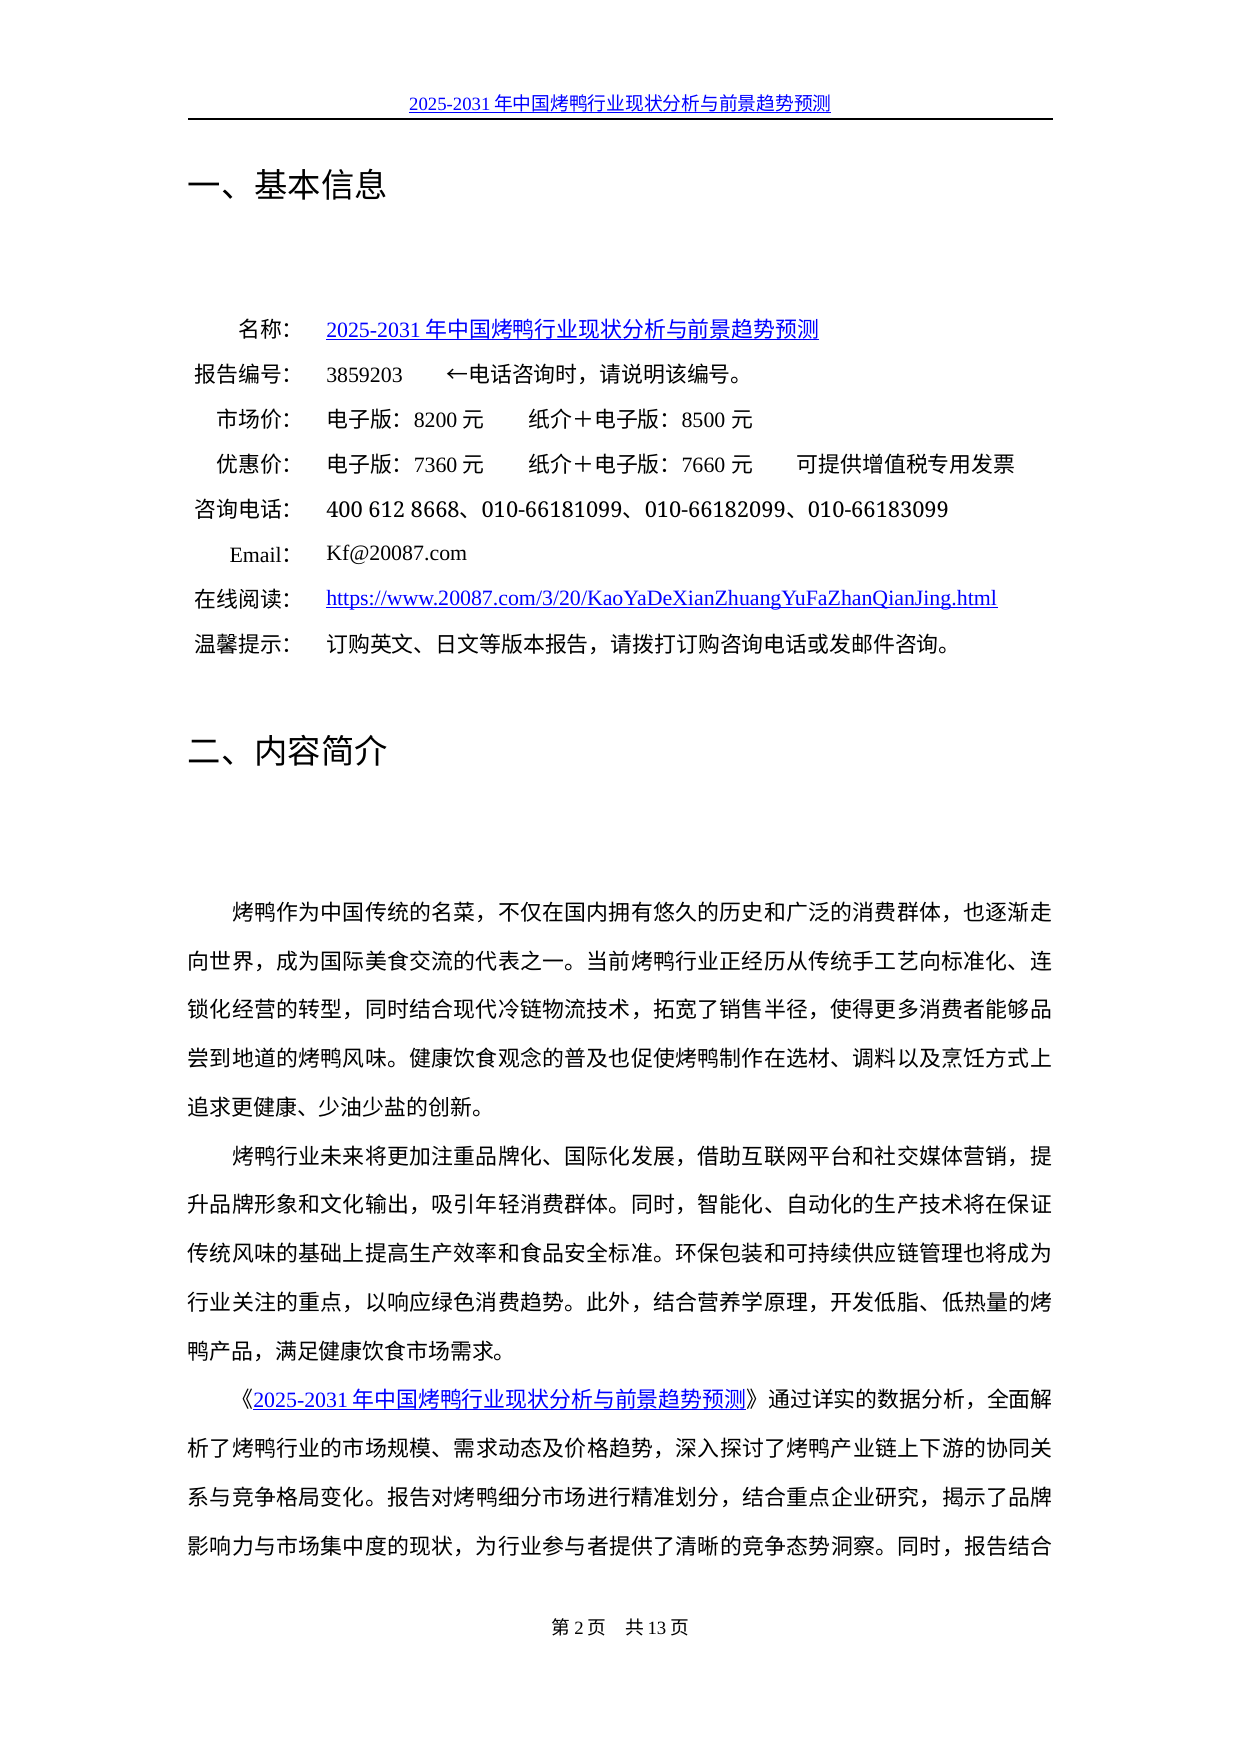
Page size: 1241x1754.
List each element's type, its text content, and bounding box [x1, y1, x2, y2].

table_header 名称： [167, 312, 315, 357]
table_cell Email： [167, 537, 315, 582]
table_cell 报告编号： [167, 357, 315, 402]
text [187, 894, 1053, 1561]
table_cell Kf@20087.com [315, 537, 1073, 582]
table_cell 优惠价： [167, 447, 315, 492]
title 二、内容简介 [187, 717, 1053, 782]
table_cell 400 612 8668、010-66181099、010-66182099、010-66183099 [315, 492, 1073, 537]
table_header 2025-2031年中国烤鸭行业现状分析与前景趋势预测 [315, 312, 1073, 357]
table_cell 咨询电话： [167, 492, 315, 537]
table_cell 电子版：7360 元 纸介＋电子版：7660 元 可提供增值税专用发票 [315, 447, 1073, 492]
title 一、基本信息 [187, 150, 1053, 215]
table_cell 订购英文、日文等版本报告，请拨打订购咨询电话或发邮件咨询。 [315, 627, 1073, 672]
table_cell [315, 582, 1073, 627]
table_cell 电子版：8200 元 纸介＋电子版：8500 元 [315, 402, 1073, 447]
table_cell 温馨提示： [167, 627, 315, 672]
table_cell 市场价： [167, 402, 315, 447]
table_cell 在线阅读： [167, 582, 315, 627]
table_cell 3859203 ←电话咨询时，请说明该编号。 [315, 357, 1073, 402]
